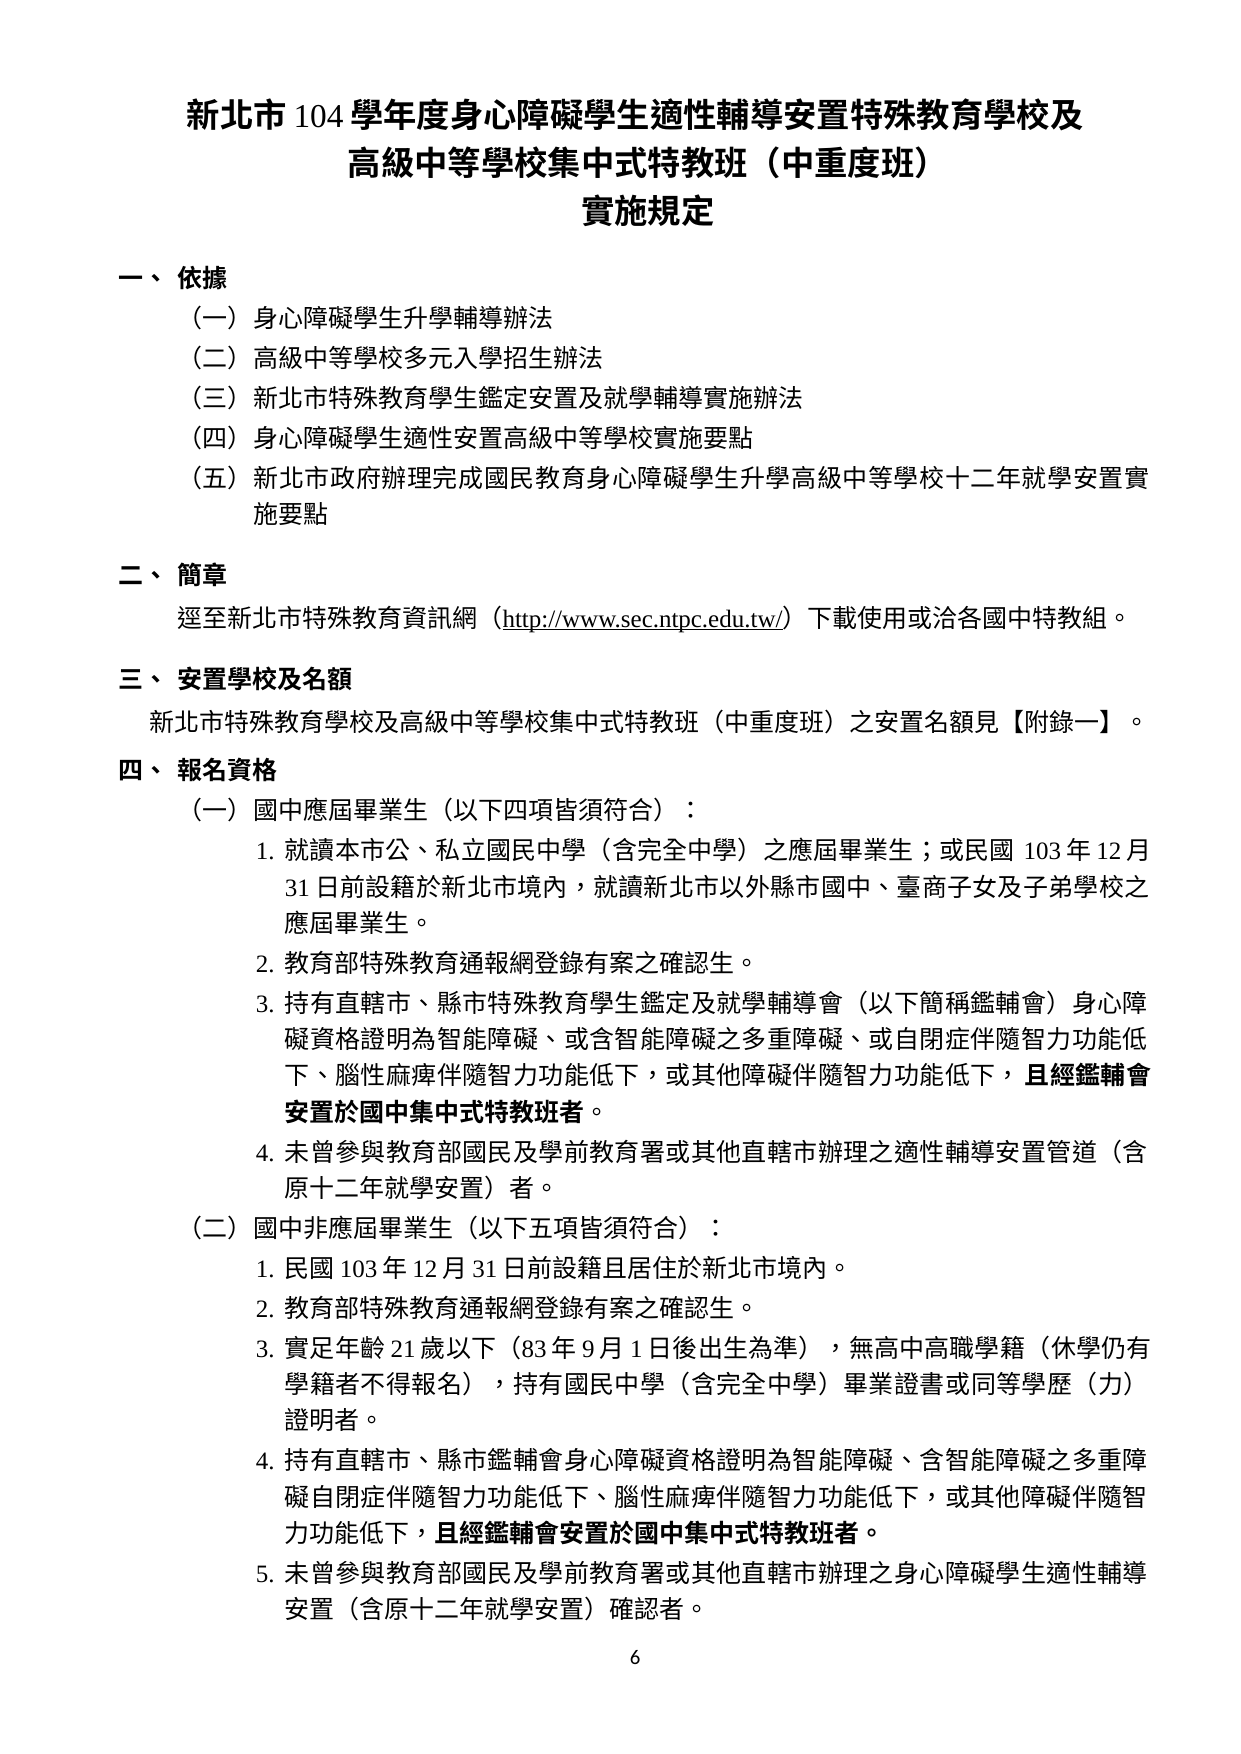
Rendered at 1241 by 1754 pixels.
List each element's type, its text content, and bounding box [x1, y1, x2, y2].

list 高級中等學校多元入學招生辦法 [177, 338, 1152, 374]
list 身心障礙學生適性安置高級中等學校實施要點 [177, 418, 1152, 454]
list 新北市政府辦理完成國民教育身心障礙學生升學高級中等學校十二年就學安置實施要點 [177, 458, 1152, 531]
list 逕至新北市特殊教育資訊網（http://www.sec.ntpc.edu.tw/）下載使用或洽各國中特教組。 [177, 598, 1152, 634]
list 教育部特殊教育通報網登錄有案之確認生。 [256, 1288, 1152, 1324]
list 國中非應屆畢業生（以下五項皆須符合）： [177, 1208, 1152, 1244]
text 實施規定 [143, 185, 1152, 233]
list 依據 [118, 258, 1152, 294]
list 身心障礙學生升學輔導辦法 [177, 298, 1152, 334]
list 新北市特殊教育學生鑑定安置及就學輔導實施辦法 [177, 378, 1152, 414]
list 簡章 [118, 556, 1152, 592]
text 高級中等學校集中式特教班（中重度班） [143, 137, 1152, 185]
list 民國103年12月31日前設籍且居住於新北市境內。 [256, 1248, 1152, 1284]
list 持有直轄市、縣市鑑輔會身心障礙資格證明為智能障礙、含智能障礙之多重障礙自閉症伴隨智力功能低下、腦性麻痺伴隨智力功能低下，或其他障礙伴隨智力功能低下，且經鑑輔會安置於國中集中式特教班者。 [256, 1441, 1152, 1549]
list 新北市特殊教育學校及高級中等學校集中式特教班（中重度班）之安置名額見【附錄一】。 [118, 702, 1152, 738]
list 就讀本市公、私立國民中學（含完全中學）之應屆畢業生；或民國103年12月31日前設籍於新北市境內，就讀新北市以外縣市國中、臺商子女及子弟學校之應屆畢業生。 [256, 831, 1152, 939]
list 報名資格 [118, 751, 1152, 787]
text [118, 89, 1152, 137]
list 持有直轄市、縣市特殊教育學生鑑定及就學輔導會（以下簡稱鑑輔會）身心障礙資格證明為智能障礙、或含智能障礙之多重障礙、或自閉症伴隨智力功能低下、腦性麻痺伴隨智力功能低下，或其他障礙伴隨智力功能低下，且經鑑輔會安置於國中集中式特教班者。 [256, 983, 1152, 1128]
list 安置學校及名額 [118, 659, 1152, 696]
list 未曾參與教育部國民及學前教育署或其他直轄市辦理之身心障礙學生適性輔導安置（含原十二年就學安置）確認者。 [256, 1553, 1152, 1626]
list 教育部特殊教育通報網登錄有案之確認生。 [256, 943, 1152, 979]
list 未曾參與教育部國民及學前教育署或其他直轄市辦理之適性輔導安置管道（含原十二年就學安置）者。 [256, 1132, 1152, 1204]
list 實足年齡21歲以下（83年9月1日後出生為準），無高中高職學籍（休學仍有學籍者不得報名），持有國民中學（含完全中學）畢業證書或同等學歷（力）證明者。 [256, 1328, 1152, 1437]
list 國中應屆畢業生（以下四項皆須符合）： [177, 791, 1152, 827]
